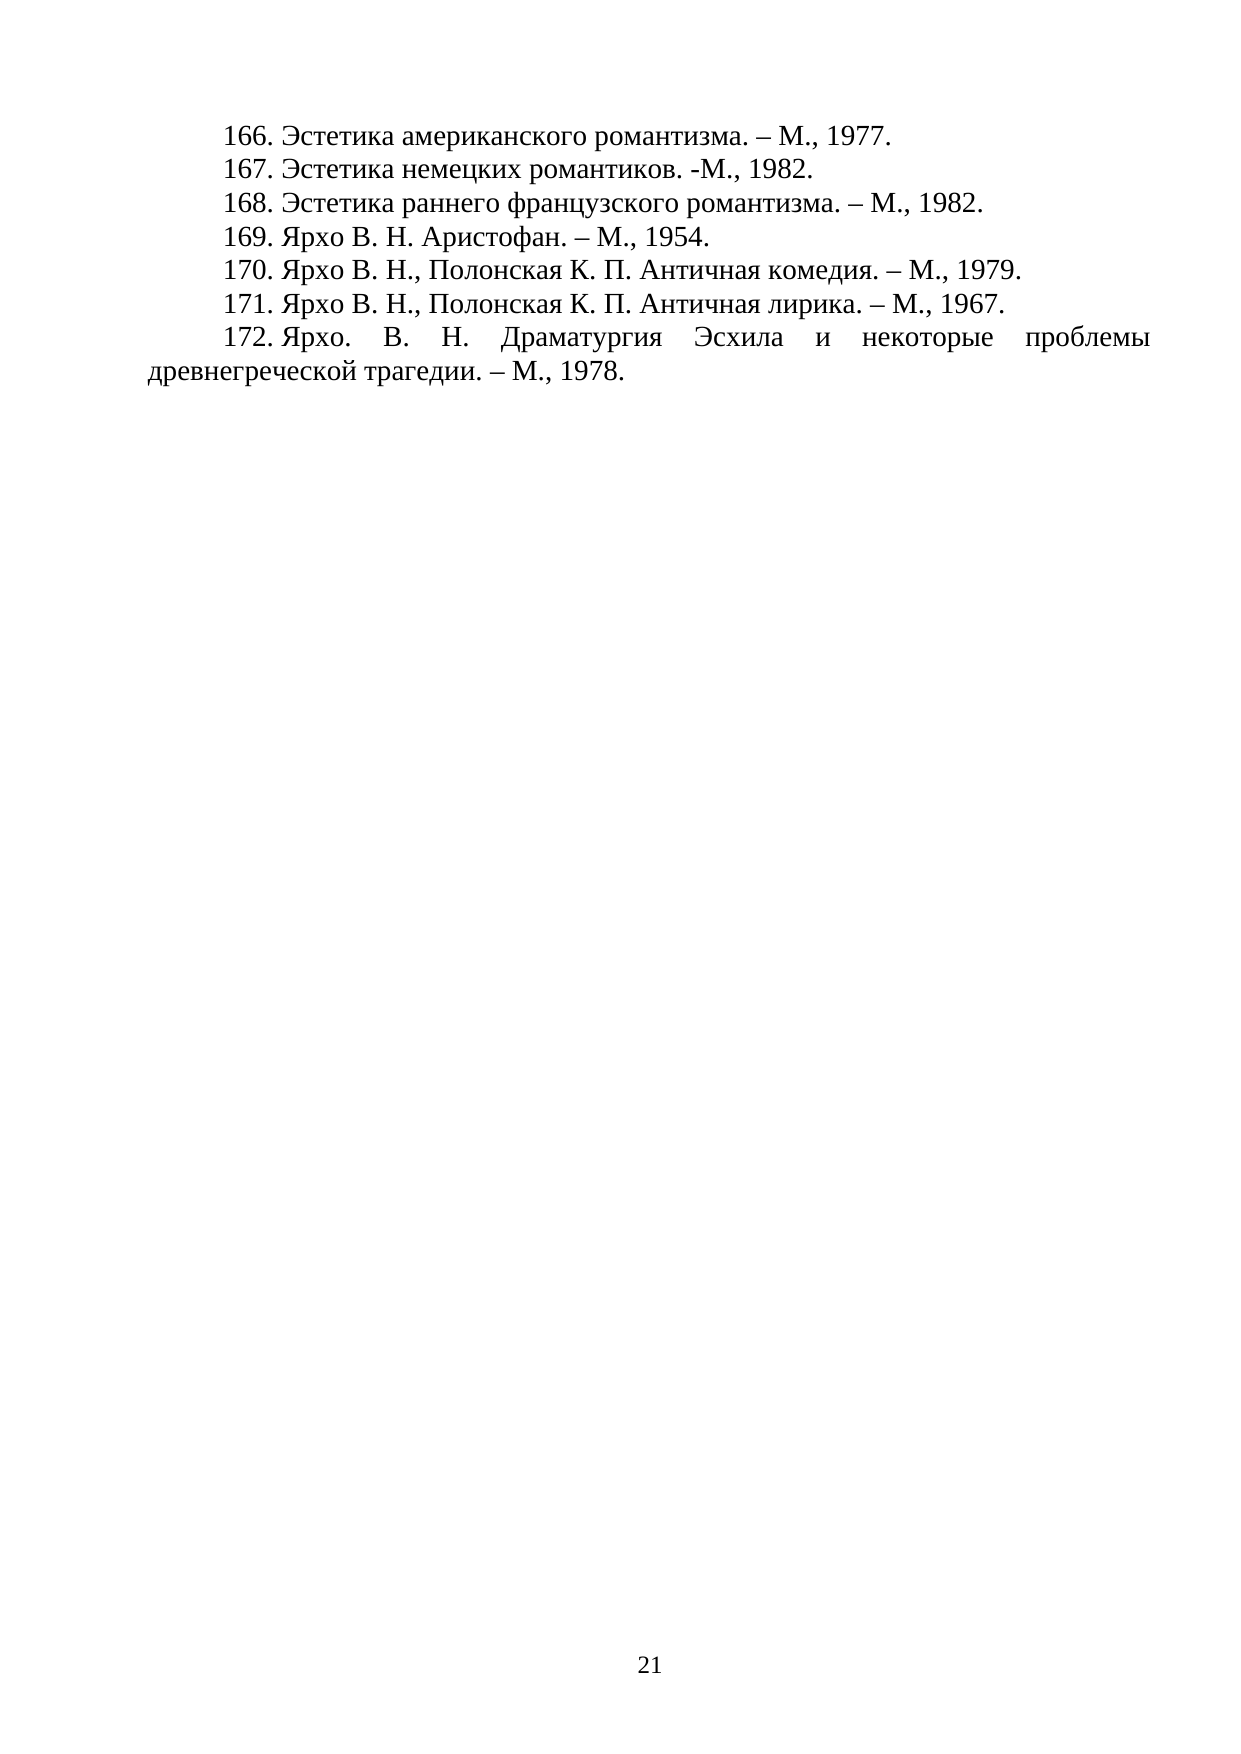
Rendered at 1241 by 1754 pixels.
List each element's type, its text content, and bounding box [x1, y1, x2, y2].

list Эстетика американского романтизма. – М., 1977. [148, 118, 1152, 152]
list Ярхо В. Н., Полонская К. П. Античная лирика. – М., 1967. [148, 286, 1152, 319]
list Эстетика раннего французского романтизма. – М., 1982. [148, 185, 1152, 219]
list Ярхо. В. Н. Драматургия Эсхила и некоторые проблемы древнегреческой трагедии. – М., 1978. [148, 319, 1152, 386]
list Эстетика немецких романтиков. -М., 1982. [148, 152, 1152, 185]
list Ярхо В. Н. Аристофан. – М., 1954. [148, 219, 1152, 252]
list Ярхо В. Н., Полонская К. П. Античная комедия. – М., 1979. [148, 252, 1152, 286]
